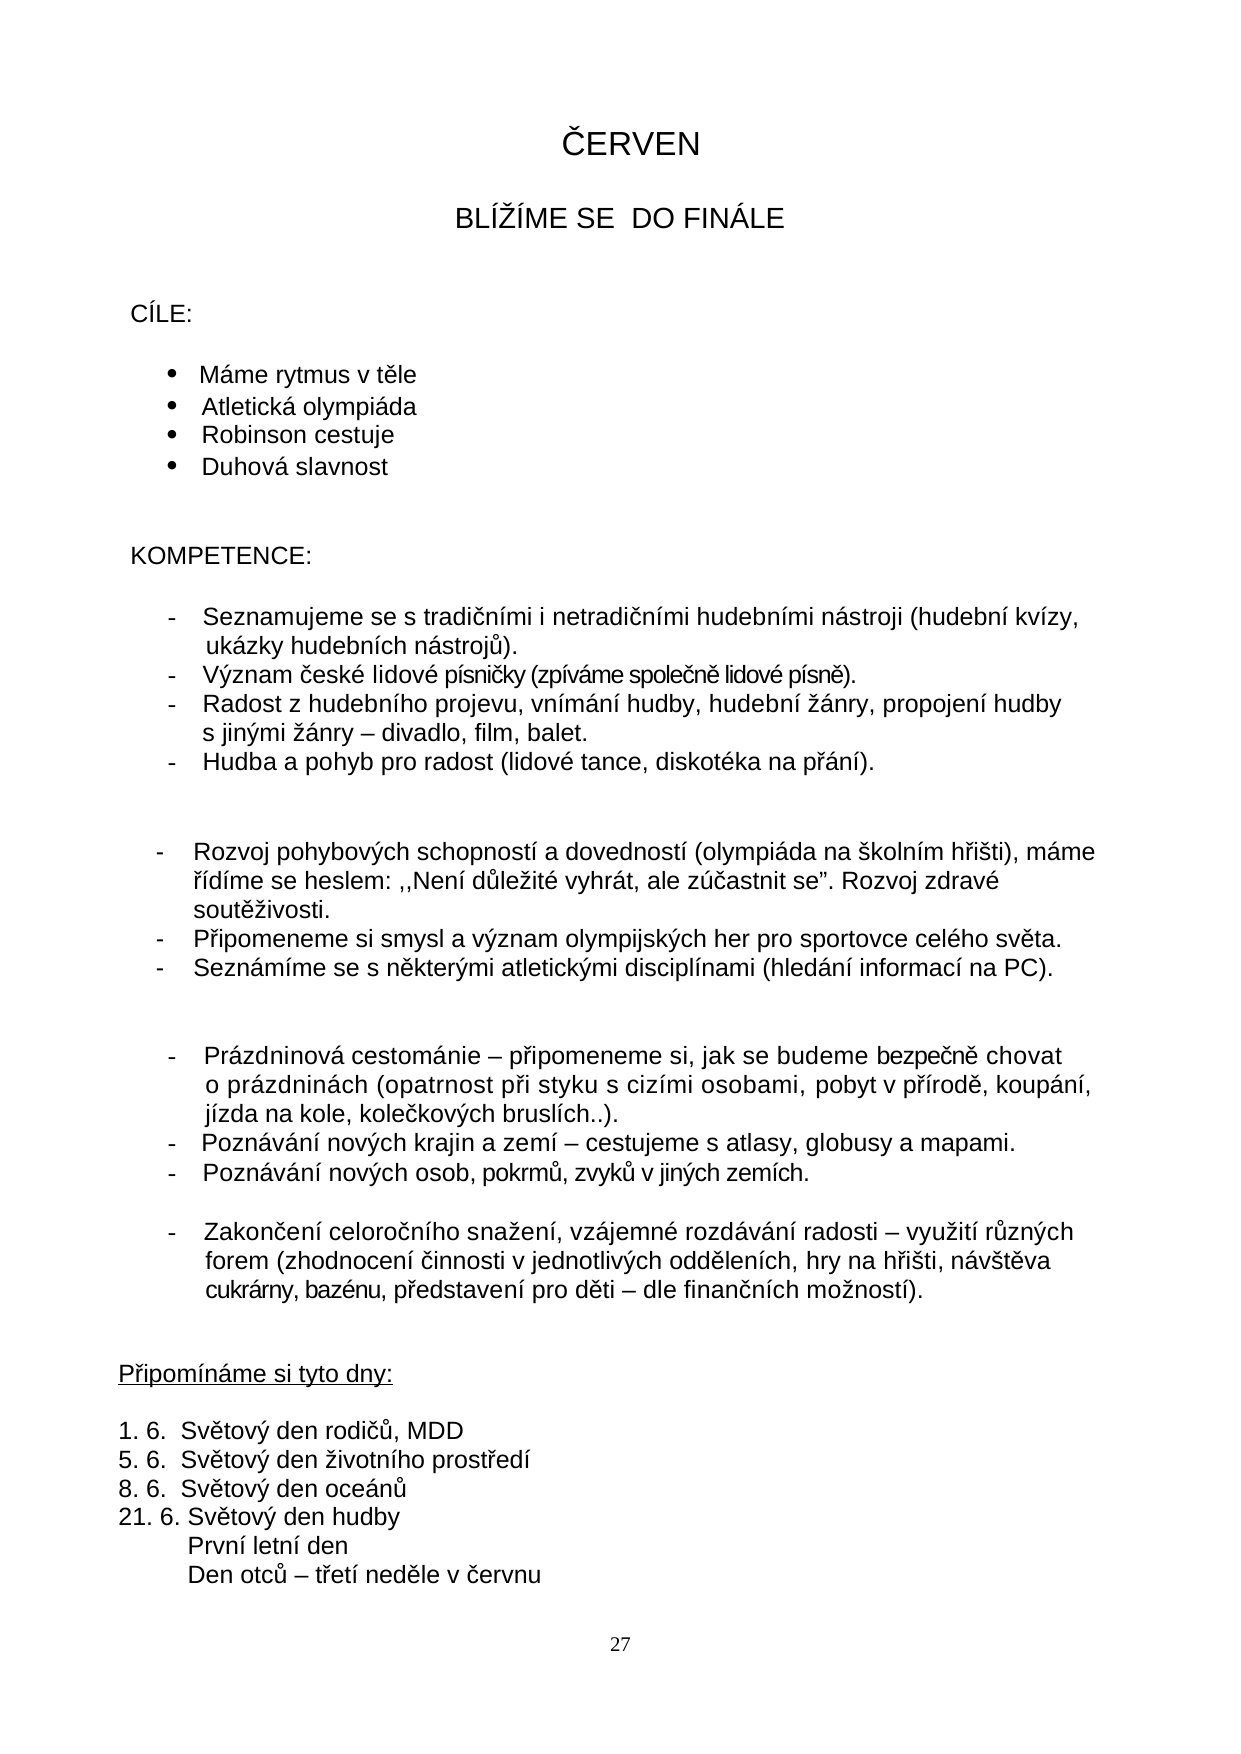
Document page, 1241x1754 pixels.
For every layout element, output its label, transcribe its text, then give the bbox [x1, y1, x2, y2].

text - Zakončení celoročního snažení, vzájemné rozdávání radosti – využití různých forem (zhodnocení činnosti v jednotlivých odděleních, hry na hřišti, návštěva cukrárny, bazénu, představení pro děti – dle finančních možností). [168, 1217, 1111, 1304]
text  Robinson cestuje [168, 420, 1122, 449]
text KOMPETENCE: [130, 541, 1122, 570]
text - Poznávání nových osob, pokrmů, zvyků v jiných zemích. [168, 1158, 1122, 1187]
text Den otců – třetí neděle v červnu [118, 1560, 1122, 1613]
text 8. 6. Světový den oceánů [118, 1473, 1122, 1502]
text  Atletická olympiáda [168, 389, 1122, 420]
text 21. 6. Světový den hudby [118, 1502, 1122, 1531]
text 1. 6. Světový den rodičů, MDD [118, 1416, 1122, 1445]
text  Duhová slavnost [168, 449, 1122, 480]
text - Radost z hudebního projevu, vnímání hudby, hudební žánry, propojení hudby s jinými žánry – divadlo, film, balet. [168, 689, 1122, 747]
text - Hudba a pohyb pro radost (lidové tance, diskotéka na přání). [168, 747, 1122, 776]
list Rozvoj pohybových schopností a dovedností (olympiáda na školním hřišti), máme řídíme se heslem: ,,Není důležité vyhrát, ale zúčastnit se”. Rozvoj zdravé soutěživosti. [156, 837, 1116, 924]
text - Seznamujeme se s tradičními i netradičními hudebními nástroji (hudební kvízy, ukázky hudebních nástrojů). [168, 602, 1122, 660]
list Seznámíme se s některými atletickými disciplínami (hledání informací na PC). [156, 953, 1116, 982]
text 5. 6. Světový den životního prostředí [118, 1445, 1122, 1473]
text BLÍŽÍME SE DO FINÁLE [454, 198, 1123, 236]
text ČERVEN [543, 124, 719, 163]
list Připomeneme si smysl a význam olympijských her pro sportovce celého světa. [156, 924, 1116, 953]
text - Význam české lidové písničky (zpíváme společně lidové písně). [168, 660, 1122, 689]
text - Poznávání nových krajin a zemí – cestujeme s atlasy, globusy a mapami. [168, 1128, 1116, 1157]
text Připomínáme si tyto dny: [118, 1358, 1122, 1387]
text První letní den [118, 1531, 1122, 1560]
text CÍLE: [130, 299, 1122, 328]
text - Prázdninová cestománie – připomeneme si, jak se budeme bezpečně chovat o prázdninách (opatrnost při styku s cizími osobami, pobyt v přírodě, koupání, jízda na kole, kolečkových bruslích..). [168, 1041, 1116, 1128]
text  Máme rytmus v těle [168, 359, 1122, 389]
